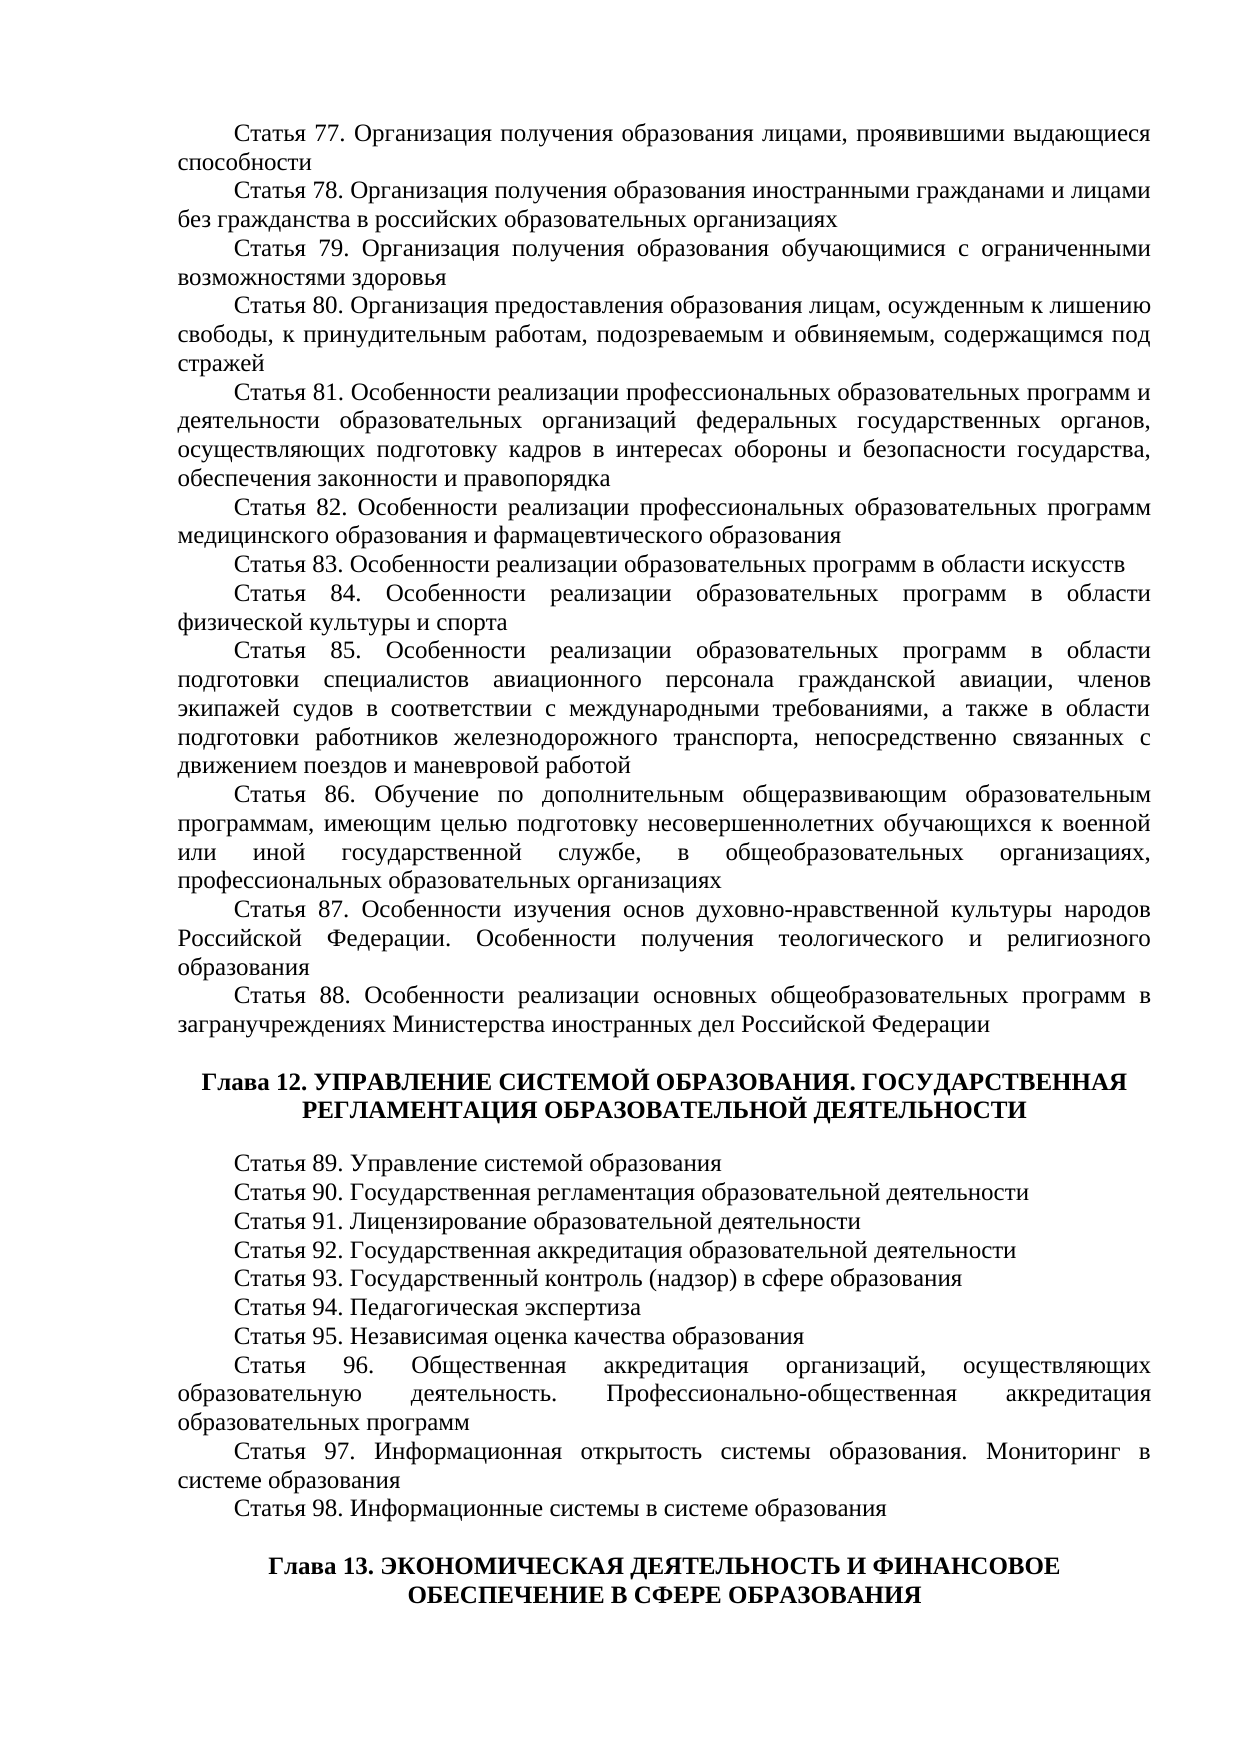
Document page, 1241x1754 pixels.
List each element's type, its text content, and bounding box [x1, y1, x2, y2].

title Глава 13. ЭКОНОМИЧЕСКАЯ ДЕЯТЕЛЬНОСТЬ И ФИНАНСОВОЕ [177, 1551, 1152, 1580]
text Статья 91. Лицензирование образовательной деятельности [177, 1206, 1152, 1235]
text Статья 82. Особенности реализации профессиональных образовательных программ медицинского образования и фармацевтического образования [177, 492, 1152, 549]
text Статья 80. Организация предоставления образования лицам, осужденным к лишению свободы, к принудительным работам, подозреваемым и обвиняемым, содержащимся под стражей [177, 291, 1152, 377]
text Статья 88. Особенности реализации основных общеобразовательных программ в загранучреждениях Министерства иностранных дел Российской Федерации [177, 981, 1152, 1038]
text Статья 93. Государственный контроль (надзор) в сфере образования [177, 1263, 1152, 1292]
text Статья 84. Особенности реализации образовательных программ в области физической культуры и спорта [177, 578, 1152, 636]
text Статья 87. Особенности изучения основ духовно-нравственной культуры народов Российской Федерации. Особенности получения теологического и религиозного образования [177, 894, 1152, 981]
title Глава 12. УПРАВЛЕНИЕ СИСТЕМОЙ ОБРАЗОВАНИЯ. ГОСУДАРСТВЕННАЯ [177, 1067, 1152, 1096]
text Статья 83. Особенности реализации образовательных программ в области искусств [177, 549, 1152, 578]
text Статья 92. Государственная аккредитация образовательной деятельности [177, 1235, 1152, 1263]
text Статья 98. Информационные системы в системе образования [177, 1493, 1152, 1522]
text Статья 97. Информационная открытость системы образования. Мониторинг в системе образования [177, 1436, 1152, 1493]
title РЕГЛАМЕНТАЦИЯ ОБРАЗОВАТЕЛЬНОЙ ДЕЯТЕЛЬНОСТИ [177, 1096, 1152, 1124]
title ОБЕСПЕЧЕНИЕ В СФЕРЕ ОБРАЗОВАНИЯ [177, 1580, 1152, 1608]
text Статья 79. Организация получения образования обучающимися с ограниченными возможностями здоровья [177, 233, 1152, 291]
text Статья 96. Общественная аккредитация организаций, осуществляющих образовательную деятельность. Профессионально-общественная аккредитация образовательных программ [177, 1350, 1152, 1436]
text Статья 85. Особенности реализации образовательных программ в области подготовки специалистов авиационного персонала гражданской авиации, членов экипажей судов в соответствии с международными требованиями, а также в области подготовки работников железнодорожного транспорта, непосредственно связанных с движением поездов и маневровой работой [177, 636, 1152, 779]
text Статья 90. Государственная регламентация образовательной деятельности [177, 1177, 1152, 1206]
text Статья 77. Организация получения образования лицами, проявившими выдающиеся способности [177, 118, 1152, 176]
text Статья 78. Организация получения образования иностранными гражданами и лицами без гражданства в российских образовательных организациях [177, 176, 1152, 233]
text Статья 94. Педагогическая экспертиза [177, 1292, 1152, 1321]
text Статья 89. Управление системой образования [177, 1148, 1152, 1177]
text Статья 81. Особенности реализации профессиональных образовательных программ и деятельности образовательных организаций федеральных государственных органов, осуществляющих подготовку кадров в интересах обороны и безопасности государства, обеспечения законности и правопорядка [177, 377, 1152, 492]
text Статья 95. Независимая оценка качества образования [177, 1321, 1152, 1350]
text Статья 86. Обучение по дополнительным общеразвивающим образовательным программам, имеющим целью подготовку несовершеннолетних обучающихся к военной или иной государственной службе, в общеобразовательных организациях, профессиональных образовательных организациях [177, 779, 1152, 894]
